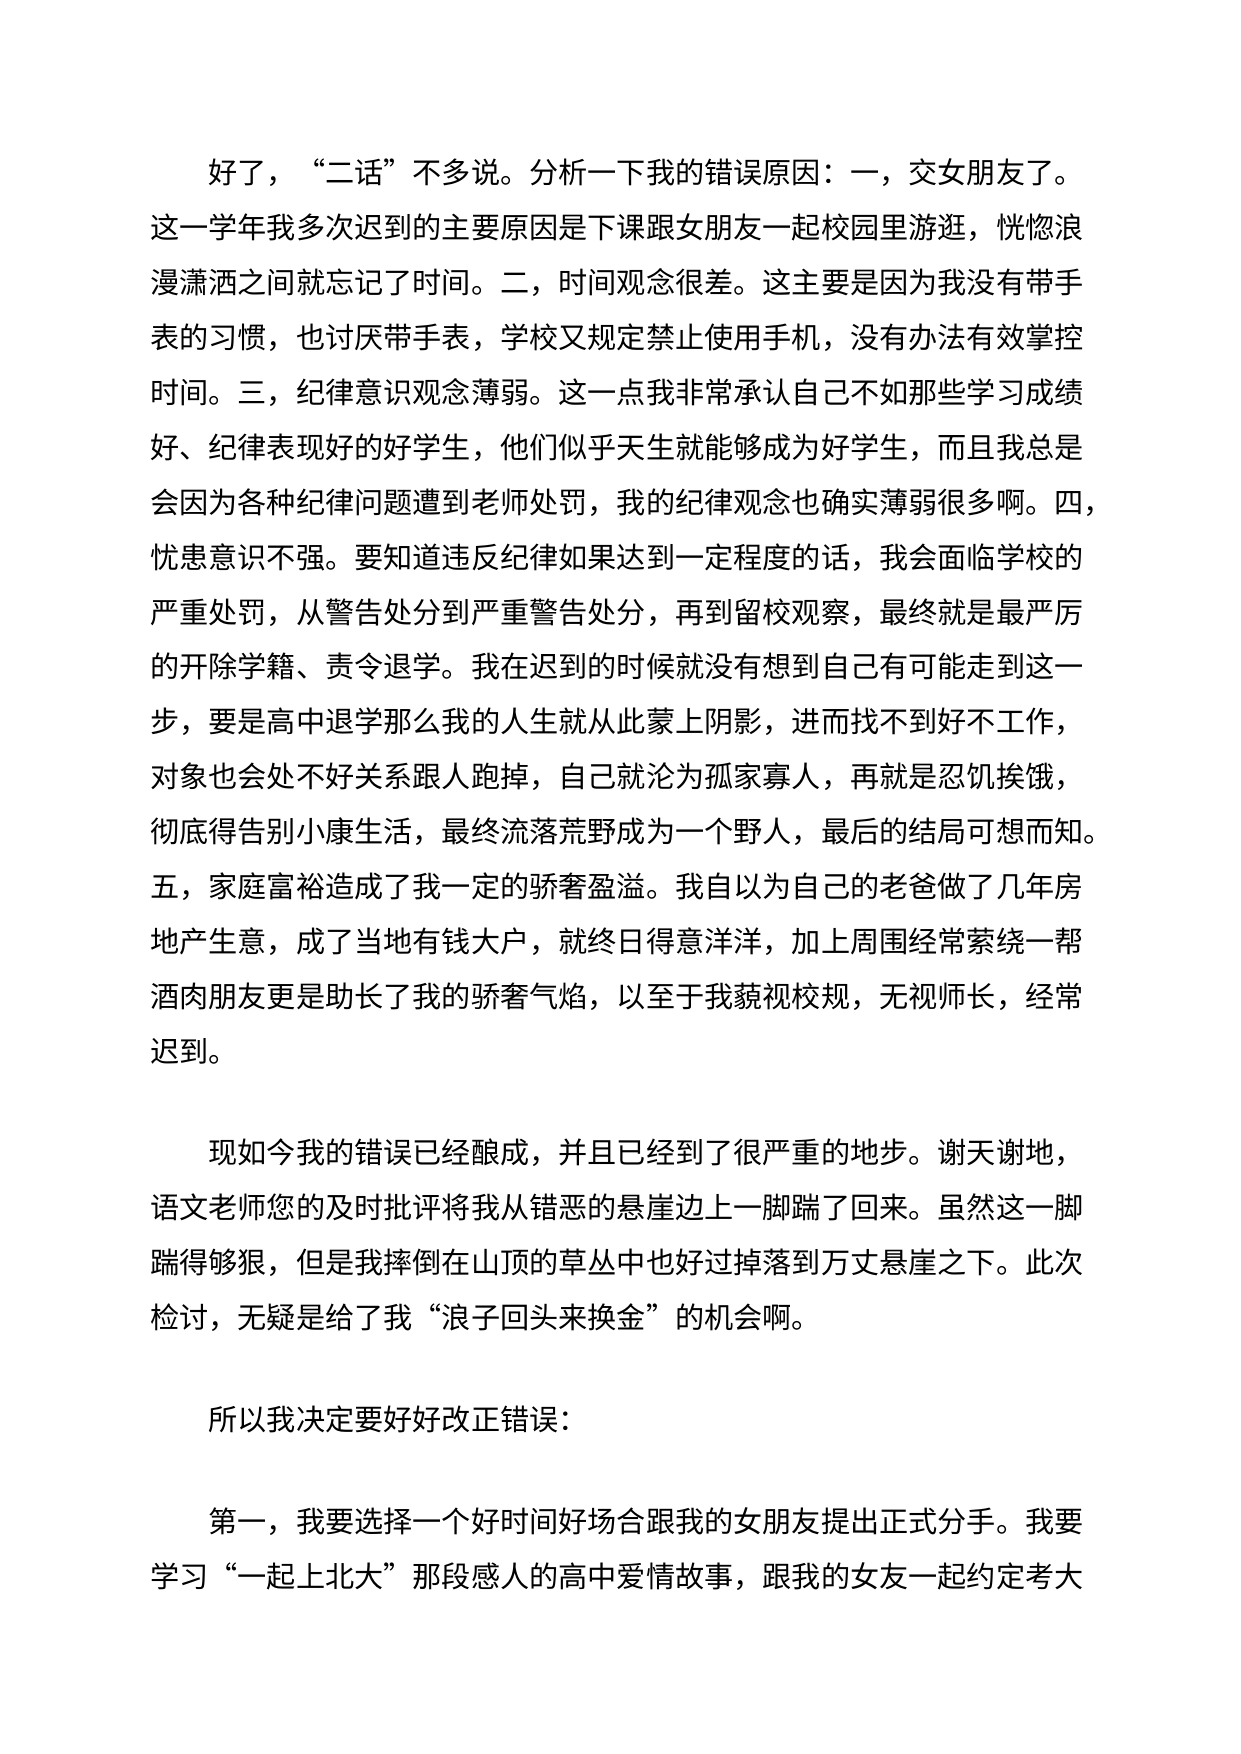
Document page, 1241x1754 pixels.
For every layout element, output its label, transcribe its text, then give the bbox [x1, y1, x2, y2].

text 所以我决定要好好改正错误： [150, 1397, 1090, 1439]
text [150, 1498, 1090, 1596]
text 现如今我的错误已经酿成，并且已经到了很严重的地步。谢天谢地，语文老师您的及时批评将我从错恶的悬崖边上一脚踹了回来。虽然这一脚踹得够狠，但是我摔倒在山顶的草丛中也好过掉落到万丈悬崖之下。此次检讨，无疑是给了我“浪子回头来换金”的机会啊。 [150, 1130, 1090, 1337]
text 好了，“二话”不多说。分析一下我的错误原因：一，交女朋友了。这一学年我多次迟到的主要原因是下课跟女朋友一起校园里游逛，恍惚浪漫潇洒之间就忘记了时间。二，时间观念很差。这主要是因为我没有带手表的习惯，也讨厌带手表，学校又规定禁止使用手机，没有办法有效掌控时间。三，纪律意识观念薄弱。这一点我非常承认自己不如那些学习成绩好、纪律表现好的好学生，他们似乎天生就能够成为好学生，而且我总是会因为各种纪律问题遭到老师处罚，我的纪律观念也确实薄弱很多啊。四，忧患意识不强。要知道违反纪律如果达到一定程度的话，我会面临学校的严重处罚，从警告处分到严重警告处分，再到留校观察，最终就是最严厉的开除学籍、责令退学。我在迟到的时候就没有想到自己有可能走到这一步，要是高中退学那么我的人生就从此蒙上阴影，进而找不到好不工作，对象也会处不好关系跟人跑掉，自己就沦为孤家寡人，再就是忍饥挨饿，彻底得告别小康生活，最终流落荒野成为一个野人，最后的结局可想而知。五，家庭富裕造成了我一定的骄奢盈溢。我自以为自己的老爸做了几年房地产生意，成了当地有钱大户，就终日得意洋洋，加上周围经常萦绕一帮酒肉朋友更是助长了我的骄奢气焰，以至于我藐视校规，无视师长，经常迟到。 [150, 150, 1090, 1071]
